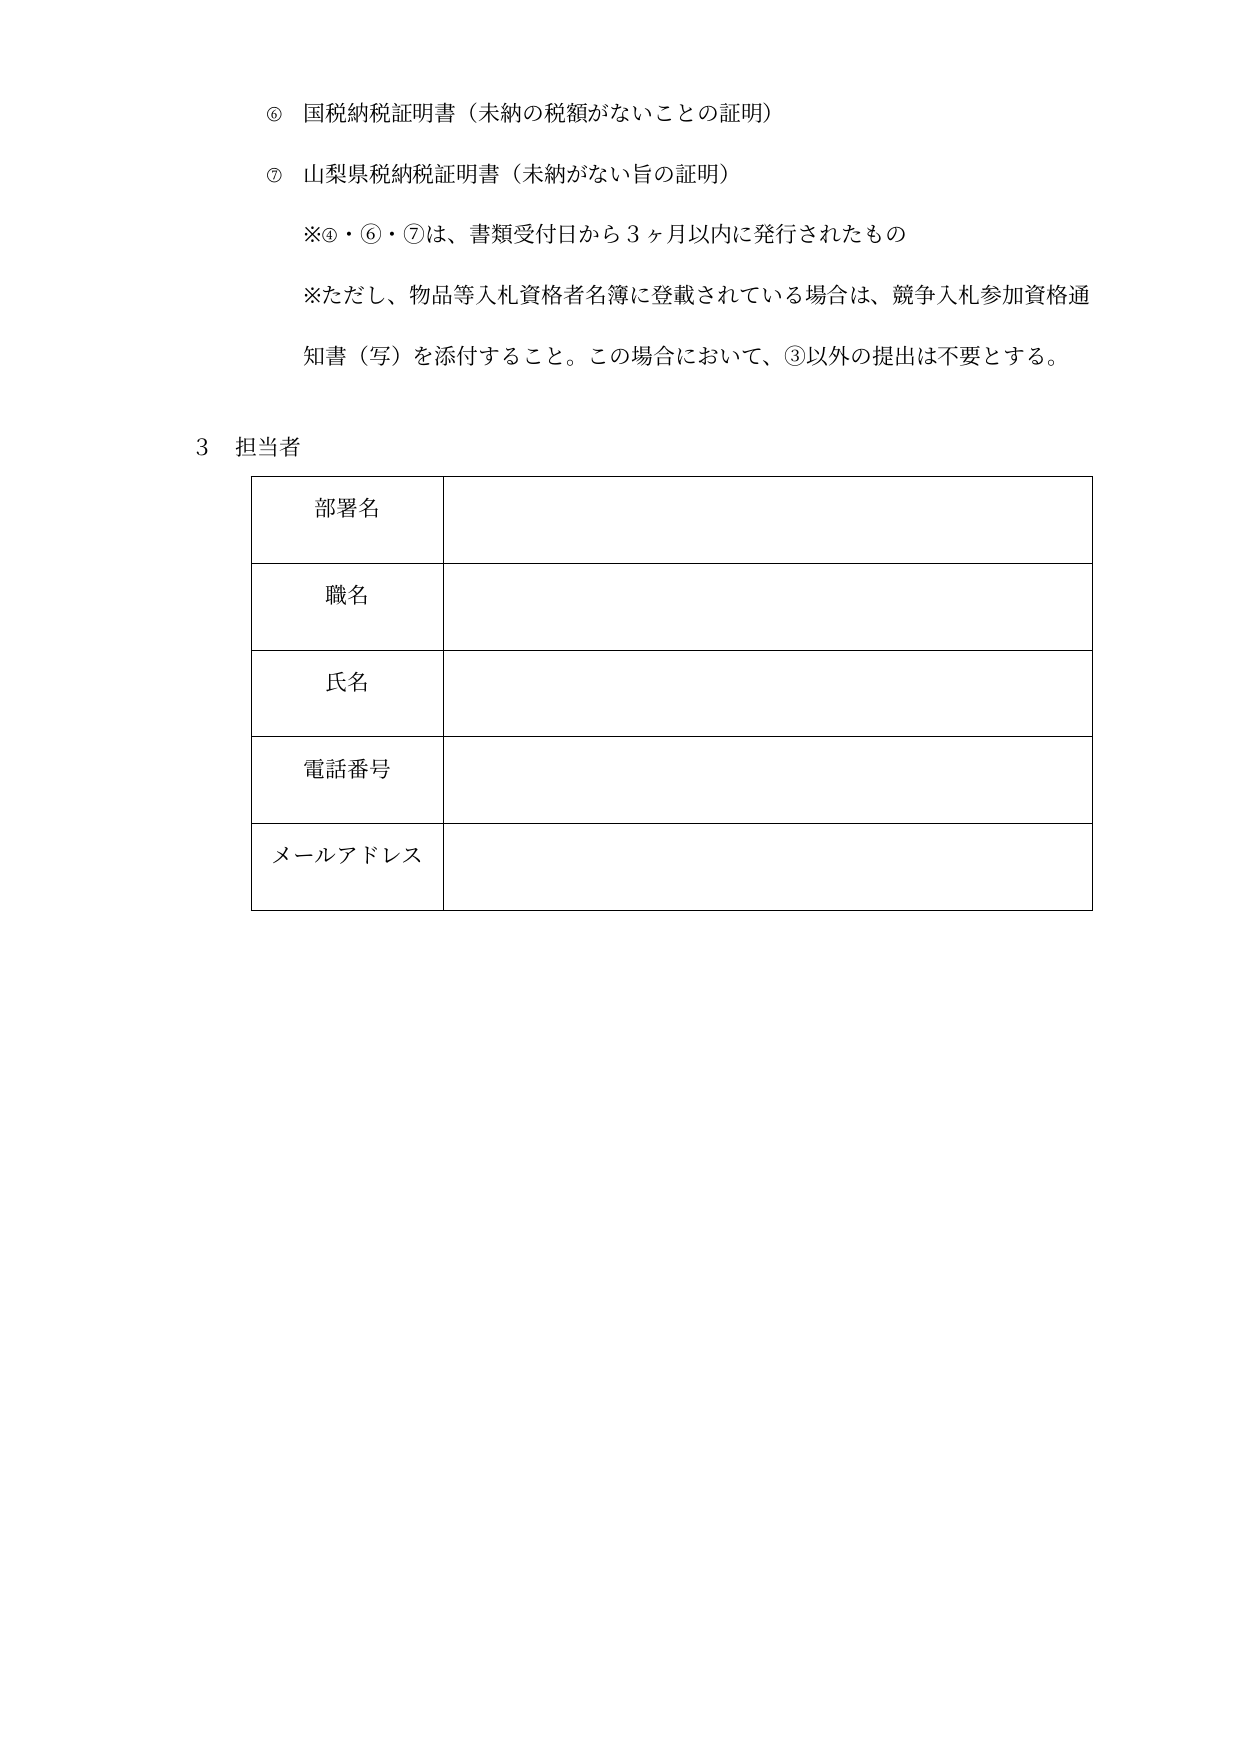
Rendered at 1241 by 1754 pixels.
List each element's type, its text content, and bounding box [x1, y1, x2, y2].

table_cell [444, 737, 1092, 823]
table_cell [444, 824, 1092, 910]
table_cell 電話番号 [252, 737, 443, 823]
text ３ 担当者 [148, 415, 1092, 476]
table_cell [444, 651, 1092, 736]
list 国税納税証明書（未納の税額がないことの証明） [266, 82, 1092, 142]
list ※④・⑥・⑦は、書類受付日から３ヶ月以内に発行されたもの [303, 203, 1092, 264]
table_cell 職名 [252, 564, 443, 649]
table_cell メールアドレス [252, 824, 443, 910]
table_cell [444, 564, 1092, 649]
table_header [444, 477, 1092, 563]
table_header 部署名 [252, 477, 443, 563]
table_cell 氏名 [252, 651, 443, 736]
list 山梨県税納税証明書（未納がない旨の証明） [266, 142, 1092, 203]
list ※ただし、物品等入札資格者名簿に登載されている場合は、競争入札参加資格通知書（写）を添付すること。この場合において、③以外の提出は不要とする。 [303, 264, 1092, 385]
